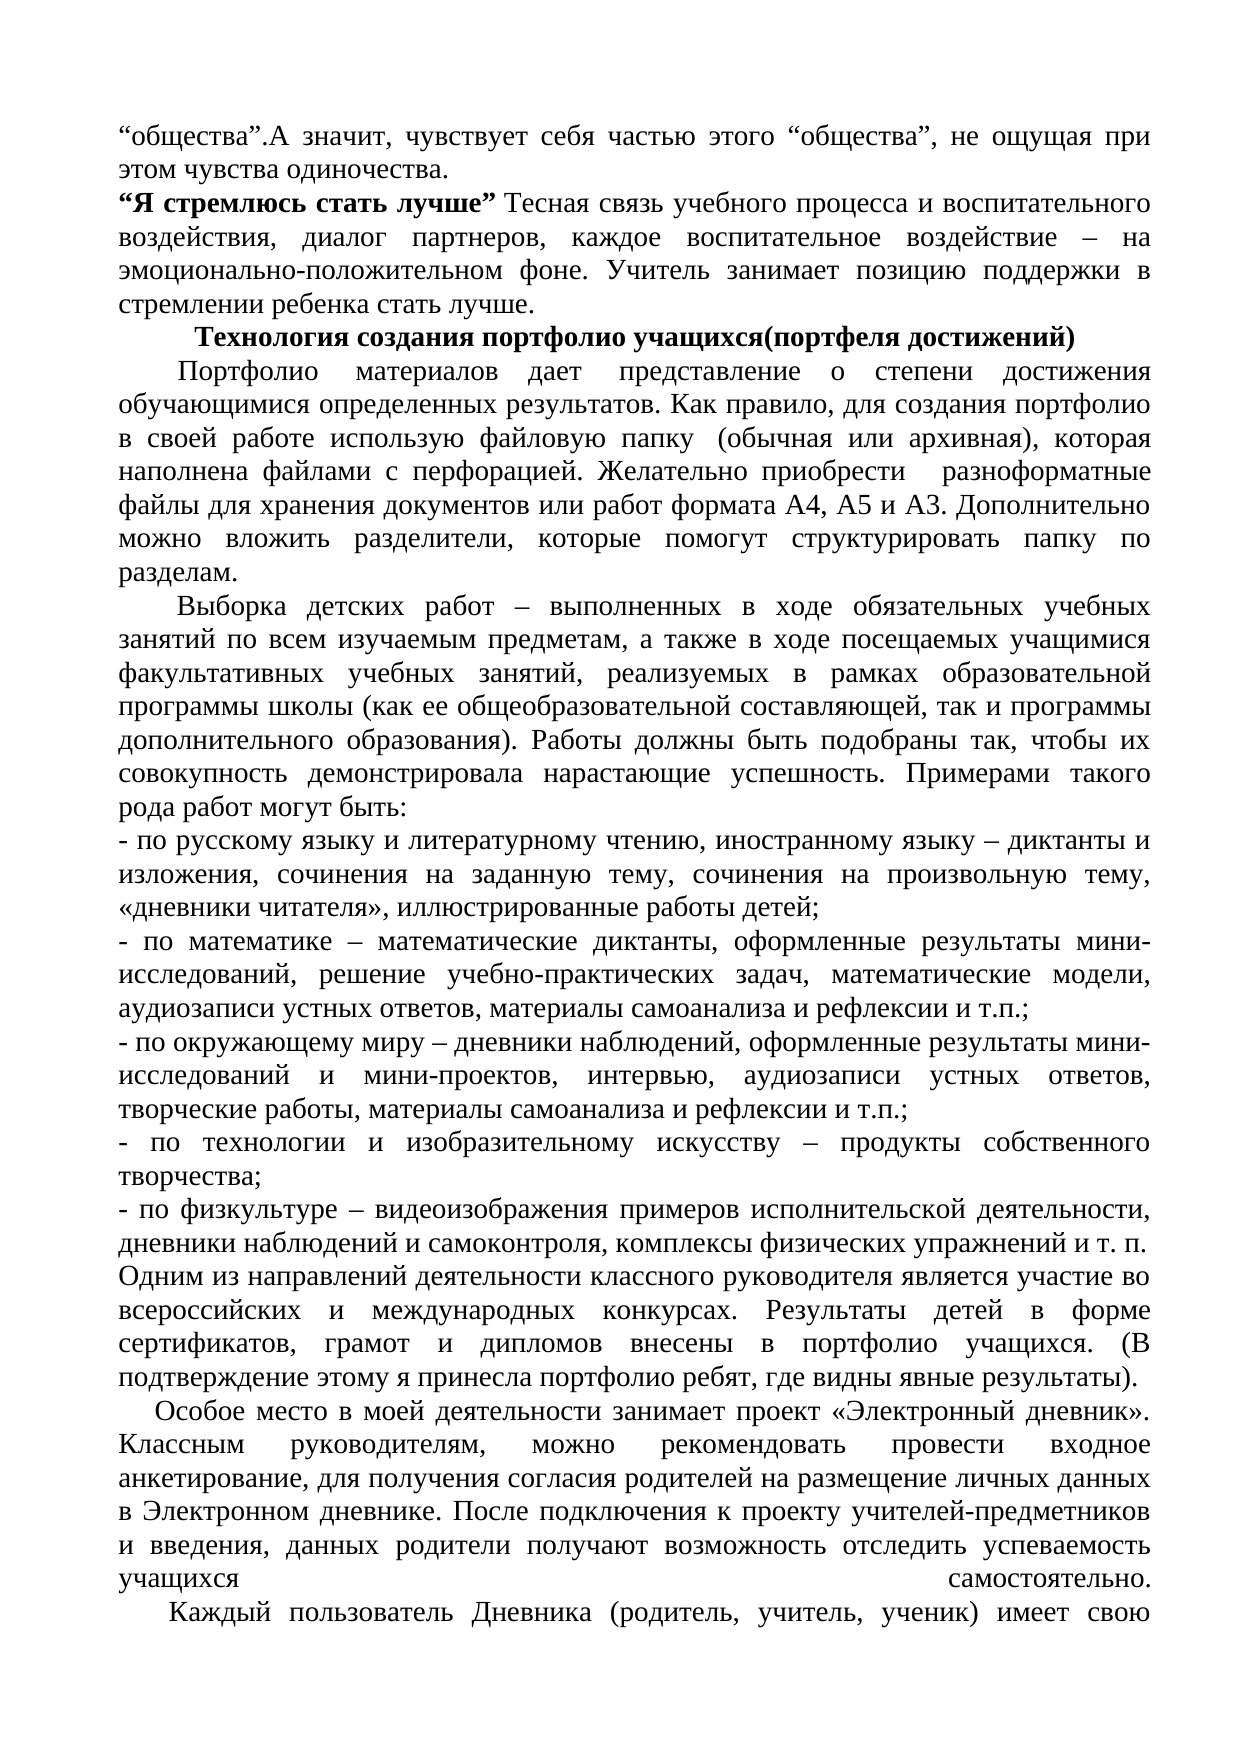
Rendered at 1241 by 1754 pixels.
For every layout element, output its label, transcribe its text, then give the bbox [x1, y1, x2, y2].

text - по физкультуре – видеоизображения примеров исполнительской деятельности, дневники наблюдений и самоконтроля, комплексы физических упражнений и т. п. [118, 1191, 1152, 1258]
text - по математике – математические диктанты, оформленные результаты мини-исследований, решение учебно-практических задач, математические модели, аудиозаписи устных ответов, материалы самоанализа и рефлексии и т.п.; [118, 923, 1152, 1024]
text - по русскому языку и литературному чтению, иностранному языку – диктанты и изложения, сочинения на заданную тему, сочинения на произвольную тему, «дневники читателя», иллюстрированные работы детей; [118, 822, 1152, 923]
text - по окружающему миру – дневники наблюдений, оформленные результаты мини-исследований и мини-проектов, интервью, аудиозаписи устных ответов, творческие работы, материалы самоанализа и рефлексии и т.п.; [118, 1024, 1152, 1124]
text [118, 1393, 1152, 1627]
text “Я стремлюсь стать лучше” Тесная связь учебного процесса и воспитательного воздействия, диалог партнеров, каждое воспитательное воздействие – на эмоционально-положительном фоне. Учитель занимает позицию поддержки в стремлении ребенка стать лучше. [118, 185, 1152, 319]
text - по технологии и изобразительному искусству – продукты собственного творчества; [118, 1124, 1152, 1191]
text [118, 118, 1152, 185]
text Выборка детских работ – выполненных в ходе обязательных учебных занятий по всем изучаемым предметам, а также в ходе посещаемых учащимися факультативных учебных занятий, реализуемых в рамках образовательной программы школы (как ее общеобразовательной составляющей, так и программы дополнительного образования). Работы должны быть подобраны так, чтобы их совокупность демонстрировала нарастающие успешность. Примерами такого рода работ могут быть: [118, 588, 1152, 822]
text Технология создания портфолио учащихся(портфеля достижений) [118, 319, 1152, 353]
text Одним из направлений деятельности классного руководителя является участие во всероссийских и международных конкурсах. Результаты детей в форме сертификатов, грамот и дипломов внесены в портфолио учащихся. (В подтверждение этому я принесла портфолио ребят, где видны явные результаты). [118, 1258, 1152, 1393]
text Портфолио материалов дает представление о степени достижения обучающимися определенных результатов. Как правило, для создания портфолио в своей работе использую файловую папку (обычная или архивная), которая наполнена файлами с перфорацией. Желательно приобрести разноформатные файлы для хранения документов или работ формата А4, А5 и А3. Дополнительно можно вложить разделители, которые помогут структурировать папку по разделам. [118, 353, 1152, 588]
